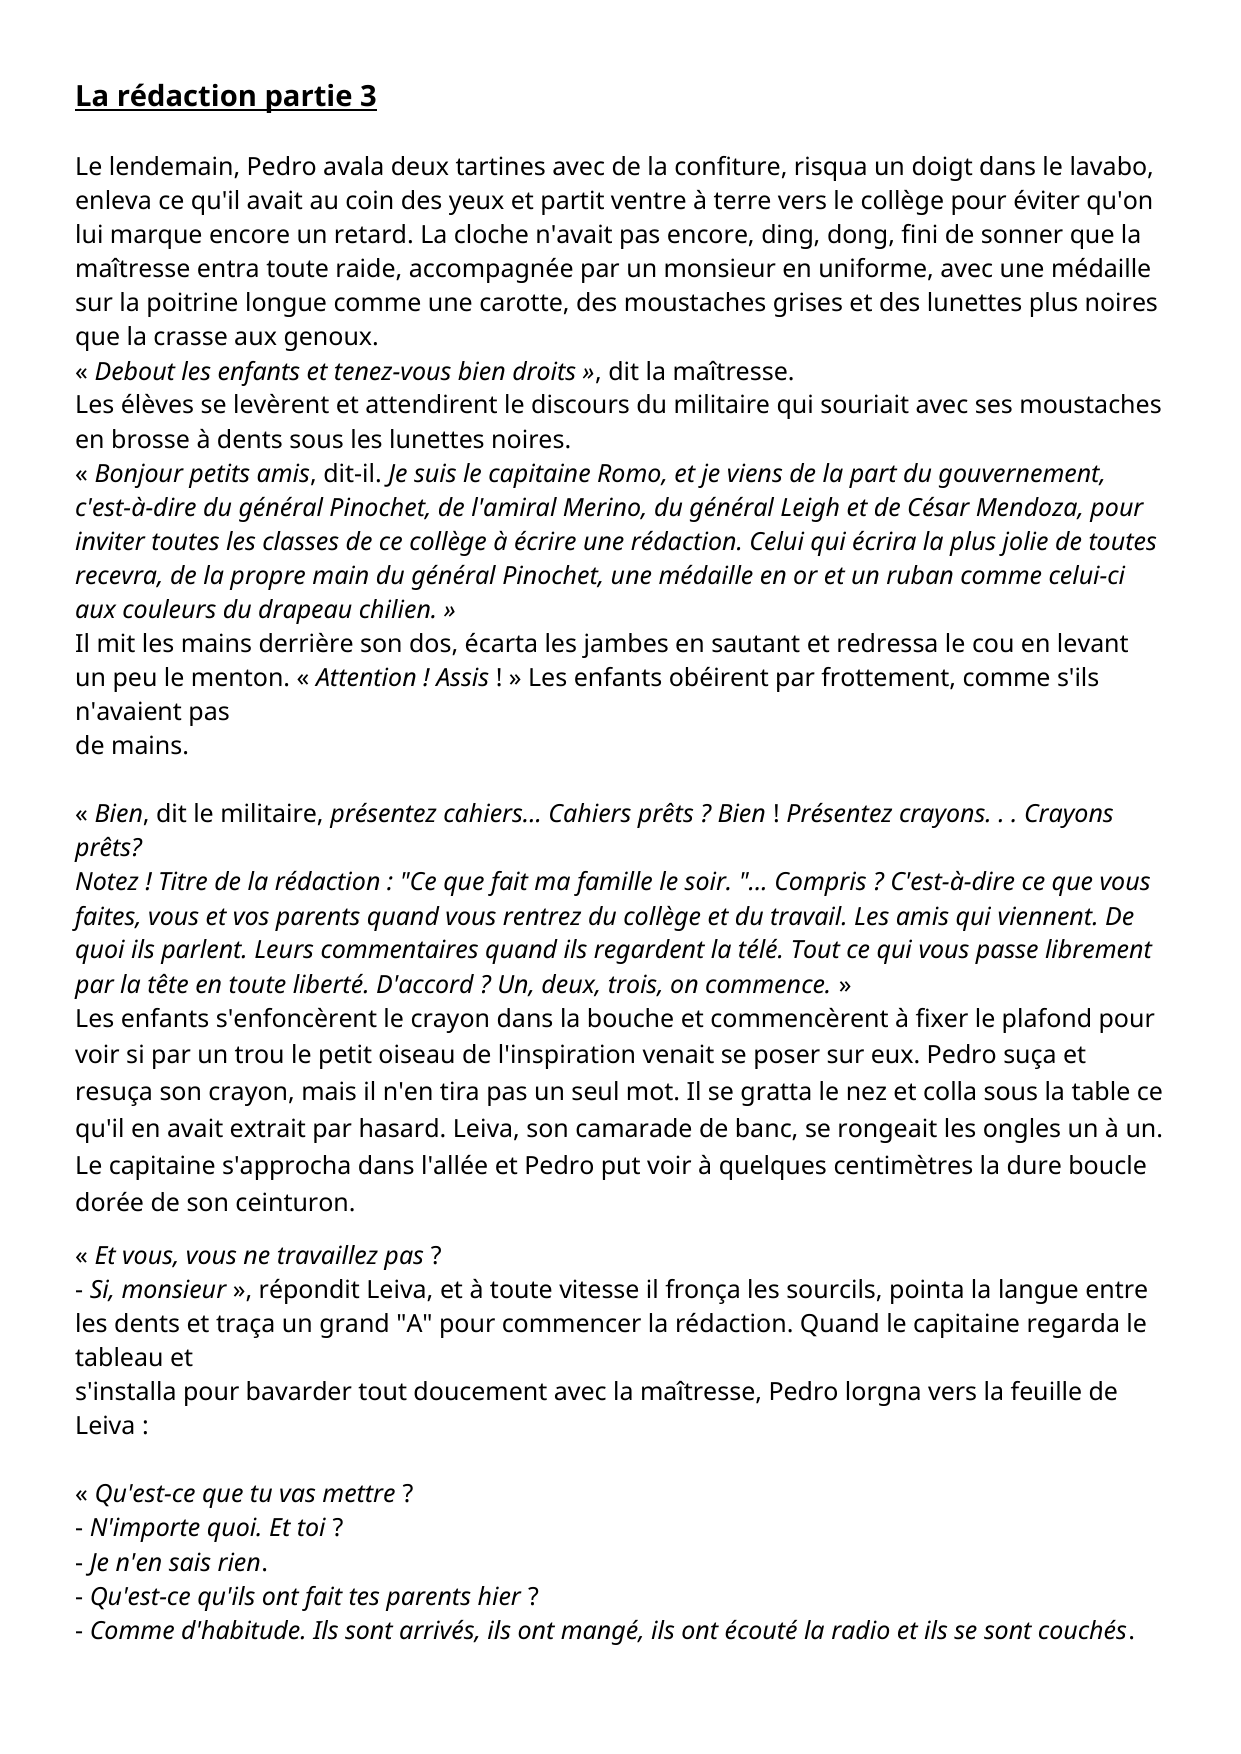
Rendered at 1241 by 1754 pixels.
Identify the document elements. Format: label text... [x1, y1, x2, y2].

text « Debout les enfants et tenez-vous bien droits », dit la maîtresse. [75, 353, 1165, 387]
text de mains. [75, 728, 1165, 762]
text - Si, monsieur », répondit Leiva, et à toute vitesse il fronça les sourcils, pointa la langue entre les dents et traça un grand "A" pour commencer la rédaction. Quand le capitaine regarda le tableau et [75, 1272, 1165, 1374]
text - Je n'en sais rien. [75, 1544, 1165, 1578]
text Les enfants s'enfoncèrent le crayon dans la bouche et commencèrent à fixer le plafond pour voir si par un trou le petit oiseau de l'inspiration venait se poser sur eux. Pedro suça et resuça son crayon, mais il n'en tira pas un seul mot. Il se gratta le nez et colla sous la table ce qu'il en avait extrait par hasard. Leiva, son camarade de banc, se rongeait les ongles un à un. Le capitaine s'approcha dans l'allée et Pedro put voir à quelques centimètres la dure boucle dorée de son ceinturon. [75, 1000, 1165, 1218]
text Il mit les mains derrière son dos, écarta les jambes en sautant et redressa le cou en levant un peu le menton. « Attention ! Assis ! » Les enfants obéirent par frottement, comme s'ils n'avaient pas [75, 626, 1165, 728]
text Notez ! Titre de la rédaction : "Ce que fait ma famille le soir. "... Compris ? C'est-à-dire ce que vous faites, vous et vos parents quand vous rentrez du collège et du travail. Les amis qui viennent. De quoi ils parlent. Leurs commentaires quand ils regardent la télé. Tout ce qui vous passe librement par la tête en toute liberté. D'accord ? Un, deux, trois, on commence. » [75, 864, 1165, 1000]
text « Et vous, vous ne travaillez pas ? [75, 1238, 1165, 1272]
text Le lendemain, Pedro avala deux tartines avec de la confiture, risqua un doigt dans le lavabo, enleva ce qu'il avait au coin des yeux et partit ventre à terre vers le collège pour éviter qu'on lui marque encore un retard. La cloche n'avait pas encore, ding, dong, fini de sonner que la maîtresse entra toute raide, accompagnée par un monsieur en uniforme, avec une médaille sur la poitrine longue comme une carotte, des moustaches grises et des lunettes plus noires que la crasse aux genoux. [75, 149, 1165, 353]
text Les élèves se levèrent et attendirent le discours du militaire qui souriait avec ses moustaches en brosse à dents sous les lunettes noires. [75, 387, 1165, 455]
text La rédaction partie 3 [75, 75, 1165, 115]
text - Qu'est-ce qu'ils ont fait tes parents hier ? [75, 1578, 1165, 1612]
text - N'importe quoi. Et toi ? [75, 1510, 1165, 1544]
text « Bonjour petits amis, dit-il. Je suis le capitaine Romo, et je viens de la part du gouvernement, c'est-à-dire du général Pinochet, de l'amiral Merino, du général Leigh et de César Mendoza, pour inviter toutes les classes de ce collège à écrire une rédaction. Celui qui écrira la plus jolie de toutes recevra, de la propre main du général Pinochet, une médaille en or et un ruban comme celui-ci aux couleurs du drapeau chilien. » [75, 455, 1165, 626]
text « Bien, dit le militaire, présentez cahiers... Cahiers prêts ? Bien ! Présentez crayons. . . Crayons prêts? [75, 796, 1165, 864]
text « Qu'est-ce que tu vas mettre ? [75, 1476, 1165, 1510]
text s'installa pour bavarder tout doucement avec la maîtresse, Pedro lorgna vers la feuille de Leiva : [75, 1374, 1165, 1442]
text - Comme d'habitude. Ils sont arrivés, ils ont mangé, ils ont écouté la radio et ils se sont couchés. [75, 1612, 1165, 1646]
